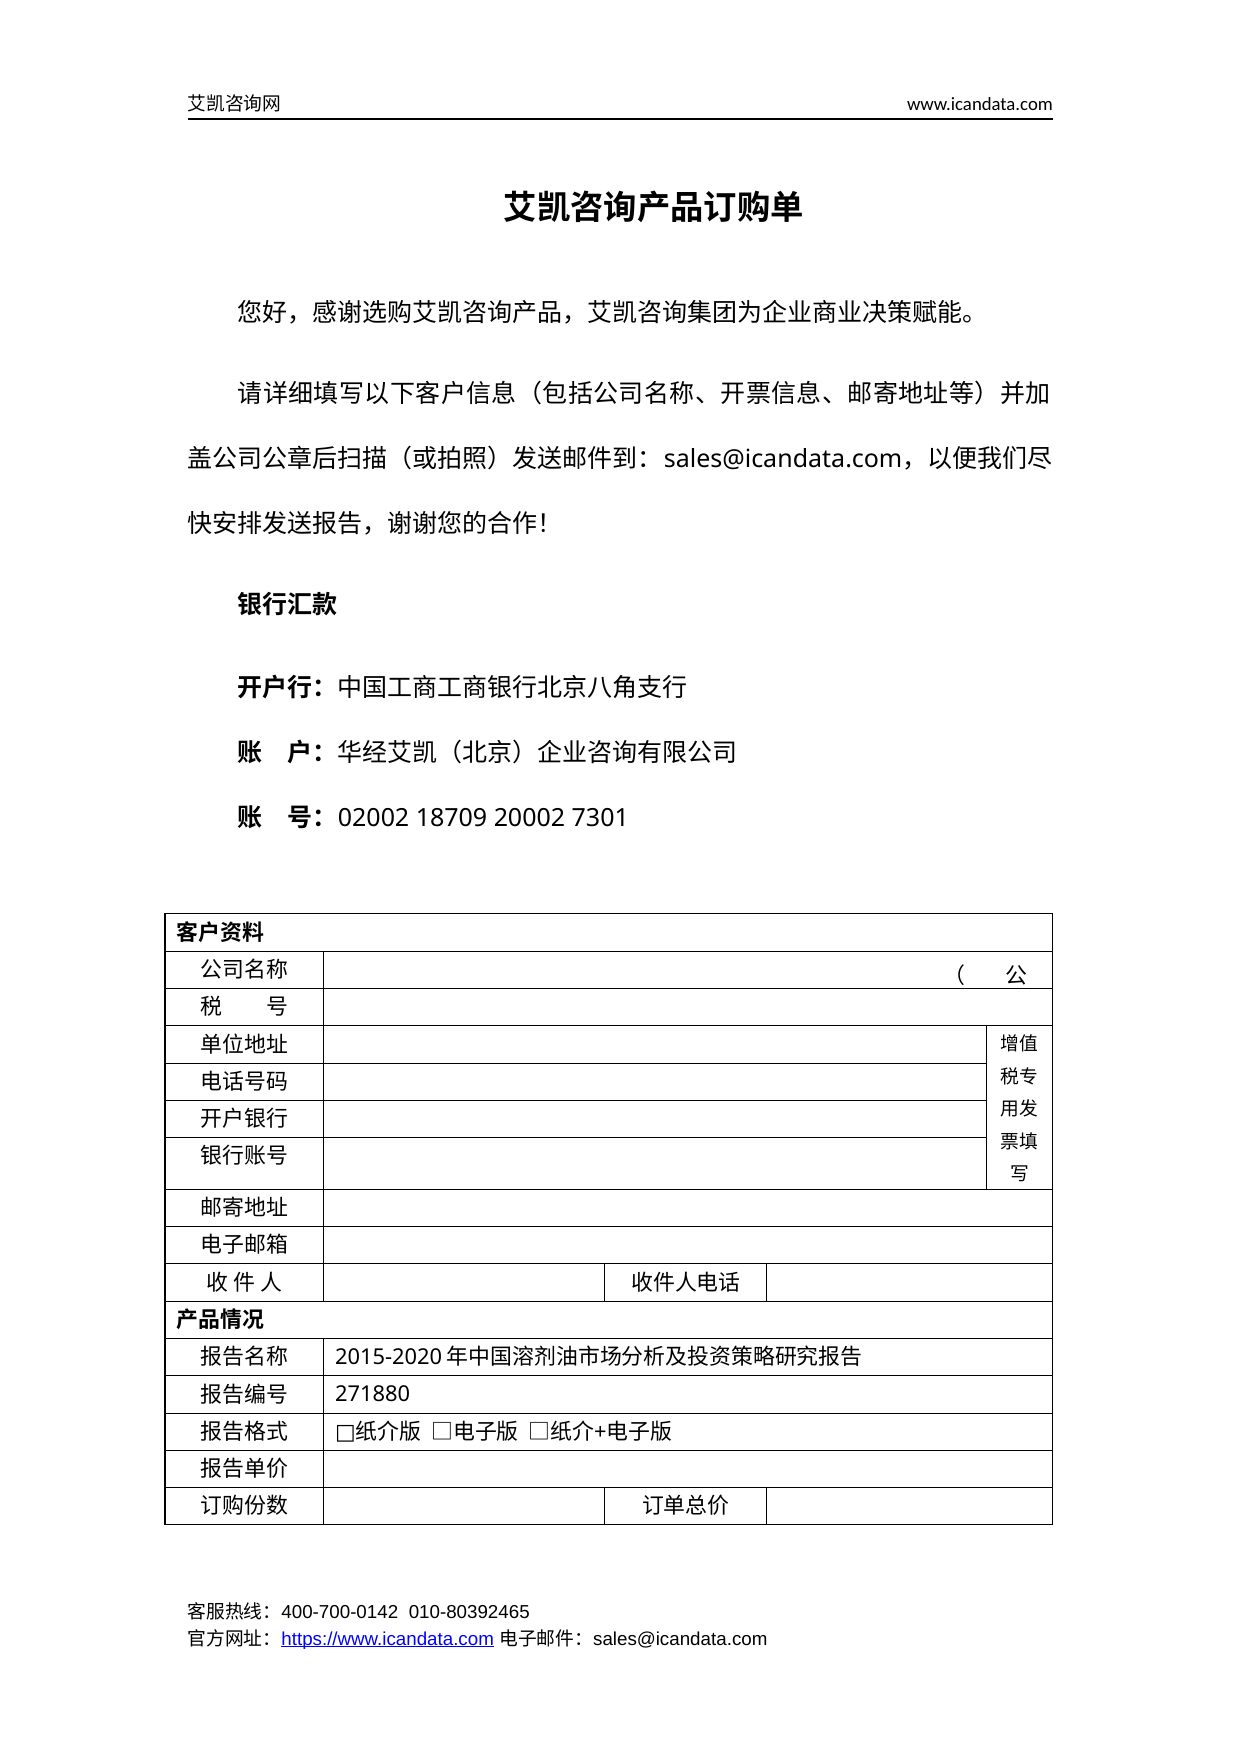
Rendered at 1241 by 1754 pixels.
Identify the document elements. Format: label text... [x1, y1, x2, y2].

table_cell □纸介版 □电子版 □纸介+电子版 [324, 1414, 1052, 1450]
table_cell [324, 1138, 986, 1189]
text 账 户：华经艾凯（北京）企业咨询有限公司 [187, 718, 1053, 783]
table_cell 271880 [324, 1376, 1052, 1412]
text 您好，感谢选购艾凯咨询产品，艾凯咨询集团为企业商业决策赋能。 [187, 278, 1053, 343]
table_cell [767, 1488, 1052, 1524]
table_cell 报告单价 [166, 1451, 323, 1487]
table_cell [324, 1264, 604, 1301]
table_cell 电话号码 [166, 1064, 323, 1100]
table_cell 2015-2020年中国溶剂油市场分析及投资策略研究报告 [324, 1339, 1052, 1375]
table_cell [324, 1227, 1052, 1263]
table_cell [324, 1190, 1052, 1226]
table_cell 收 件 人 [166, 1264, 323, 1301]
table_cell [767, 1264, 1052, 1301]
table_cell 产品情况 [166, 1302, 1052, 1338]
text 开户行：中国工商工商银行北京八角支行 [187, 653, 1053, 718]
table_cell [324, 952, 1052, 988]
table_cell 邮寄地址 [166, 1190, 323, 1226]
table_cell 公司名称 [166, 952, 323, 988]
table_cell 报告编号 [166, 1376, 323, 1412]
text 请详细填写以下客户信息（包括公司名称、开票信息、邮寄地址等）并加盖公司公章后扫描（或拍照）发送邮件到：sales@icandata.com，以便我们尽快安排发送报告，谢谢您的合作！ [187, 359, 1053, 554]
table_cell [324, 1101, 986, 1137]
table_header 客户资料 [166, 914, 1052, 951]
table_cell [324, 1451, 1052, 1487]
text 艾凯咨询产品订购单 [187, 172, 1053, 237]
table_cell [324, 1026, 986, 1062]
table_cell 增值税专用发票填写 [987, 1026, 1052, 1189]
table_cell 订单总价 [605, 1488, 766, 1524]
table_cell 报告格式 [166, 1414, 323, 1450]
text 账 号：02002 18709 20002 7301 [187, 783, 1053, 848]
table_cell 报告名称 [166, 1339, 323, 1375]
table_cell 电子邮箱 [166, 1227, 323, 1263]
table_cell 单位地址 [166, 1026, 323, 1062]
table_cell [324, 1488, 604, 1524]
text 银行汇款 [187, 570, 1053, 635]
table_cell [324, 989, 1052, 1025]
table_cell 收件人电话 [605, 1264, 766, 1301]
table_cell 订购份数 [166, 1488, 323, 1524]
table_cell 银行账号 [166, 1138, 323, 1189]
table_cell [324, 1064, 986, 1100]
table_cell 开户银行 [166, 1101, 323, 1137]
table_cell 税 号 [166, 989, 323, 1025]
